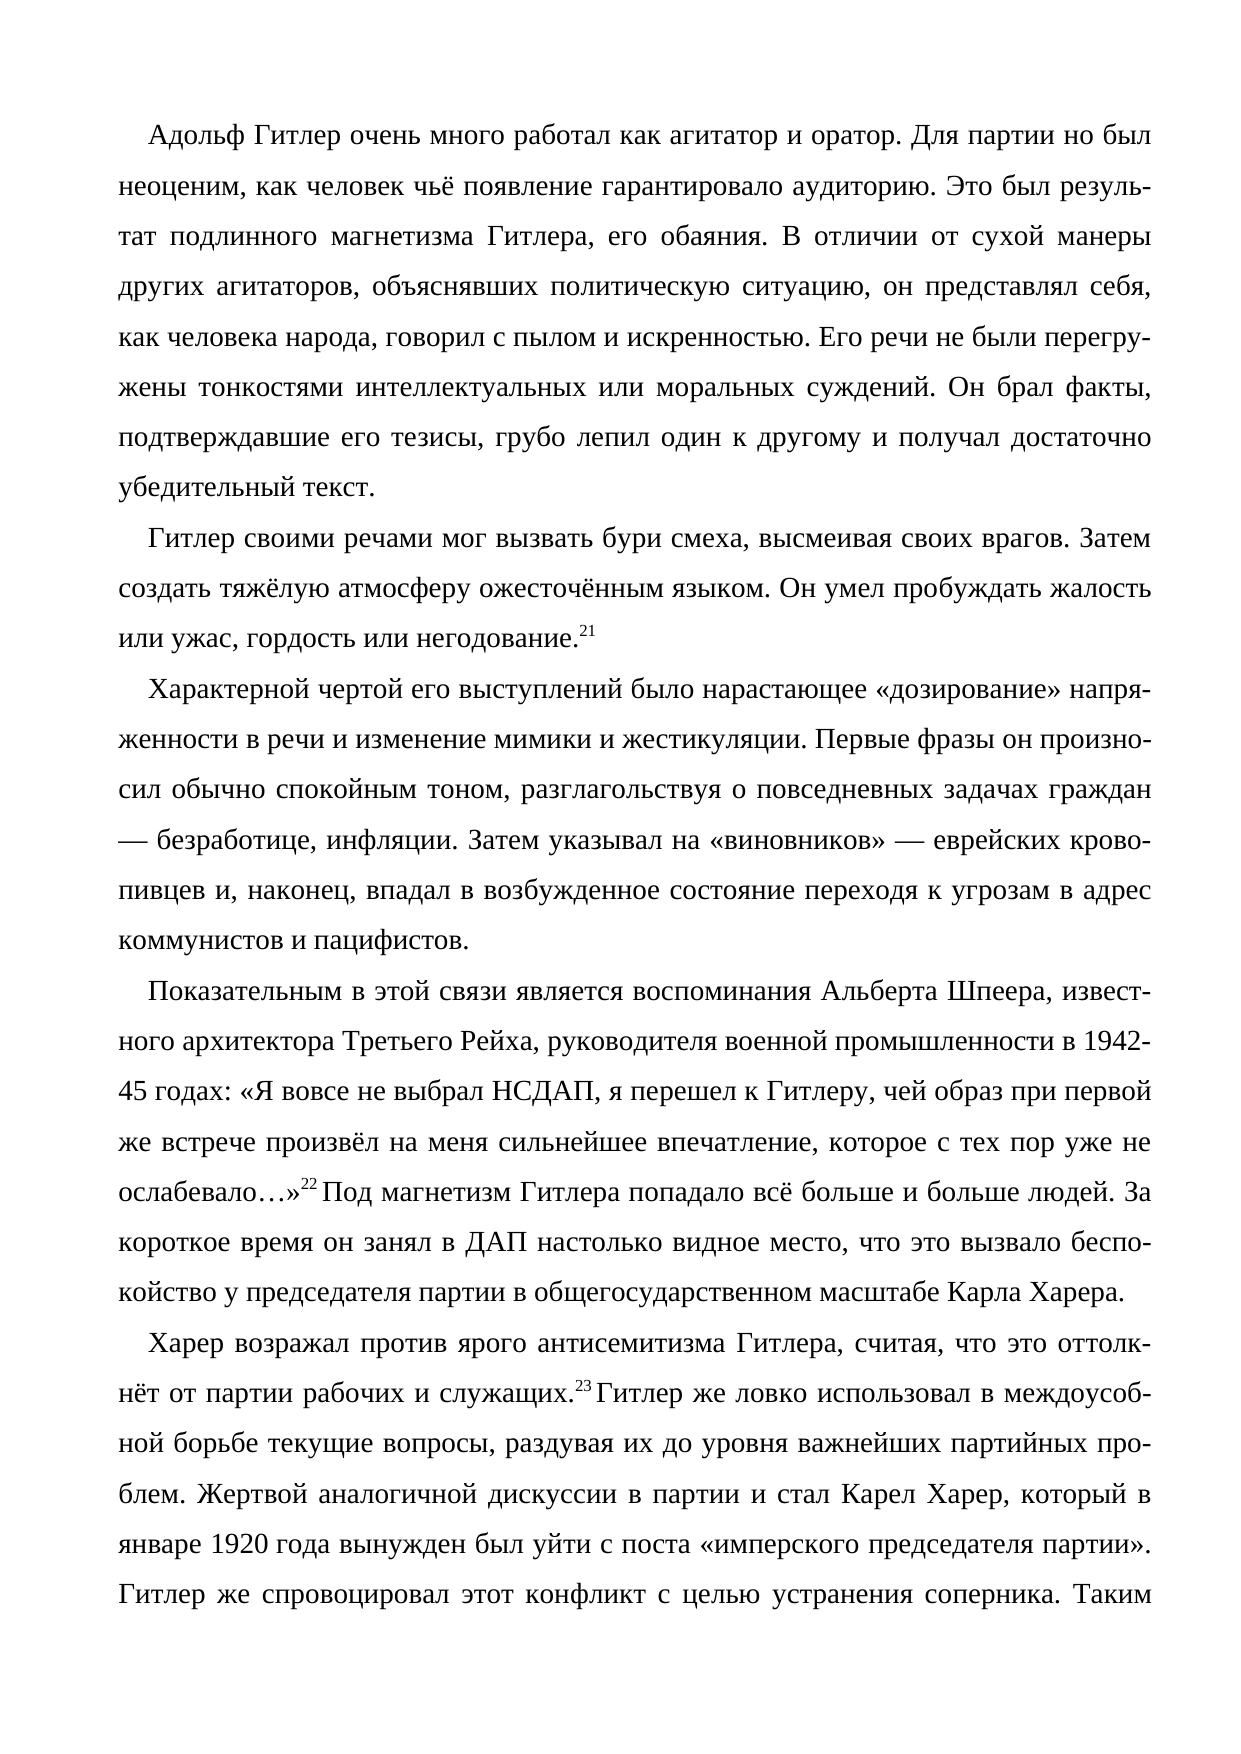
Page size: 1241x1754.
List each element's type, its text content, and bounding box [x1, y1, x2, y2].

text Гитлер своими речами мог вызвать бури смеха, высмеивая своих врагов. Затем создать тяжёлую атмосферу ожесточённым языком. Он умел пробуждать жалость или ужас, гордость или негодование.21 [118, 520, 1152, 654]
text Показательным в этой связи является воспоминания Альберта Шпеера, известного архитектора Третьего Рейха, руководителя военной промышленности в 1942-45 годах: «Я вовсе не выбрал НСДАП, я перешел к Гитлеру, чей образ при первой же встрече произвёл на меня сильнейшее впечатление, которое с тех пор уже не ослабевало…»22 Под магнетизм Гитлера попадало всё больше и больше людей. За короткое время он занял в ДАП настолько видное место, что это вызвало беспокойство у председателя партии в общегосударственном масштабе Карла Харера. [118, 973, 1152, 1308]
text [118, 1325, 1152, 1610]
text Характерной чертой его выступлений было нарастающее «дозирование» напряженности в речи и изменение мимики и жестикуляции. Первые фразы он произносил обычно спокойным тоном, разглагольствуя о повседневных задачах граждан — безработице, инфляции. Затем указывал на «виновников» — еврейских кровопивцев и, наконец, впадал в возбужденное состояние переходя к угрозам в адрес коммунистов и пацифистов. [118, 671, 1152, 956]
text Адольф Гитлер очень много работал как агитатор и оратор. Для партии но был неоценим, как человек чьё появление гарантировало аудиторию. Это был результат подлинного магнетизма Гитлера, его обаяния. В отличии от сухой манеры других агитаторов, объяснявших политическую ситуацию, он представлял себя, как человека народа, говорил с пылом и искренностью. Его речи не были перегружены тонкостями интеллектуальных или моральных суждений. Он брал факты, подтверждавшие его тезисы, грубо лепил один к другому и получал достаточно убедительный текст. [118, 117, 1152, 503]
